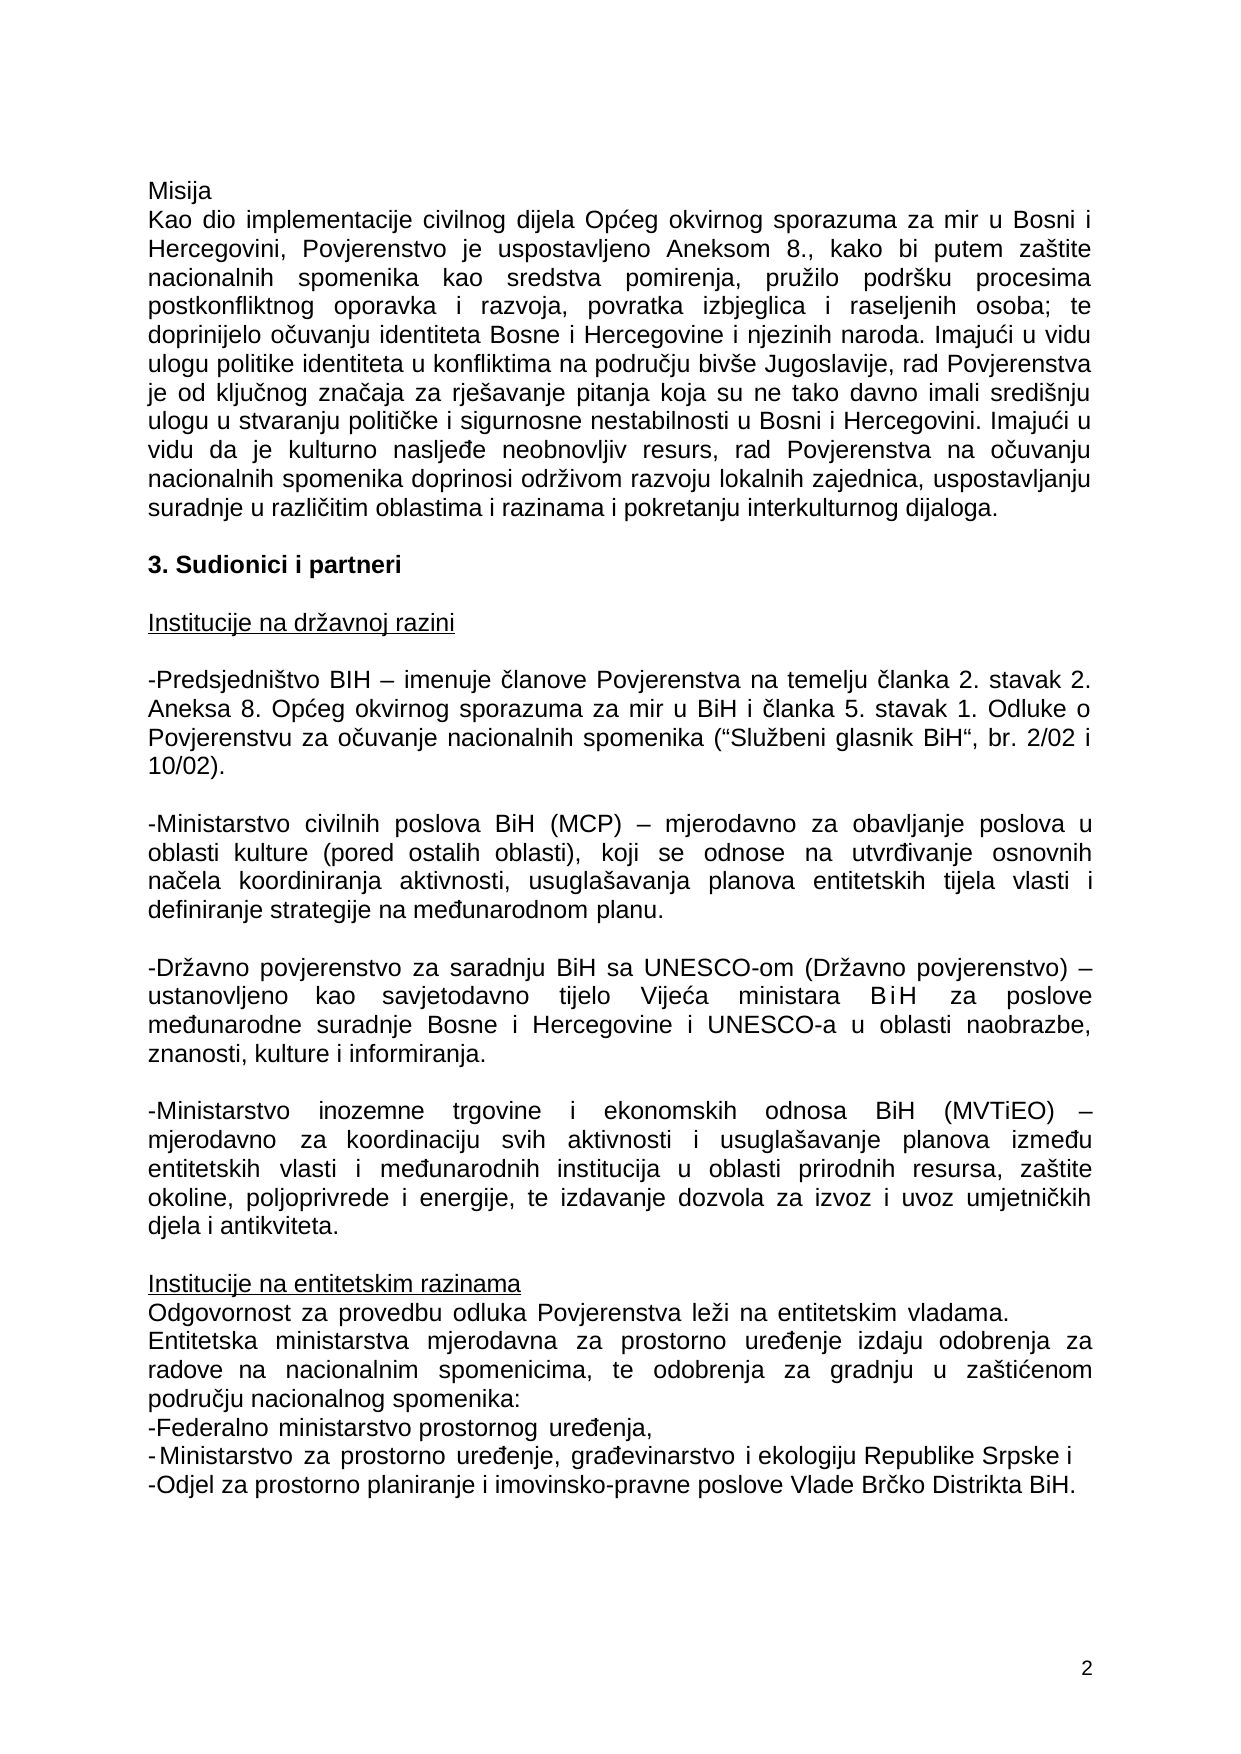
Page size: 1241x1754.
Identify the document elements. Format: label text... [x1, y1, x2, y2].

text -Federalno ministarstvo prostornog uređenja, [148, 1413, 1093, 1441]
text -Državno povjerenstvo za saradnju BiH sa UNESCO-om (Državno povjerenstvo) – ustanovljeno kao savjetodavno tijelo Vijeća ministara BiH za poslove međunarodne suradnje Bosne i Hercegovine i UNESCO-a u oblasti naobrazbe, znanosti, kulture i informiranja. [148, 953, 1093, 1068]
text -Ministarstvo inozemne trgovine i ekonomskih odnosa BiH (MVTiEO) – mjerodavno za koordinaciju svih aktivnosti i usuglašavanje planova između entitetskih vlasti i međunarodnih institucija u oblasti prirodnih resursa, zaštite okoline, poljoprivrede i energije, te izdavanje dozvola za izvoz i uvoz umjetničkih djela i antikviteta. [148, 1096, 1093, 1240]
text Institucije na državnoj razini [148, 608, 1093, 636]
text Kao dio implementacije civilnog dijela Općeg okvirnog sporazuma za mir u Bosni i Hercegovini, Povjerenstvo je uspostavljeno Aneksom 8., kako bi putem zaštite nacionalnih spomenika kao sredstva pomirenja, pružilo podršku procesima postkonfliktnog oporavka i razvoja, povratka izbjeglica i raseljenih osoba; te doprinijelo očuvanju identiteta Bosne i Hercegovine i njezinih naroda. Imajući u vidu ulogu politike identiteta u konfliktima na području bivše Jugoslavije, rad Povjerenstva je od ključnog značaja za rješavanje pitanja koja su ne tako davno imali središnju ulogu u stvaranju političke i sigurnosne nestabilnosti u Bosni i Hercegovini. Imajući u vidu da je kulturno nasljeđe neobnovljiv resurs, rad Povjerenstva na očuvanju nacionalnih spomenika doprinosi održivom razvoju lokalnih zajednica, uspostavljanju suradnje u različitim oblastima i razinama i pokretanju interkulturnog dijaloga. [148, 205, 1093, 521]
text -Odjel za prostorno planiranje i imovinsko-pravne poslove Vlade Brčko Distrikta BiH. [148, 1470, 1093, 1499]
text Misija [148, 176, 1093, 205]
text -Ministarstvo za prostorno uređenje, građevinarstvo i ekologiju Republike Srpske i [148, 1441, 1093, 1470]
text Institucije na entitetskim razinama [148, 1269, 1093, 1298]
text -Ministarstvo civilnih poslova BiH (MCP) – mjerodavno za obavljanje poslova u oblasti kulture (pored ostalih oblasti), koji se odnose na utvrđivanje osnovnih načela koordiniranja aktivnosti, usuglašavanja planova entitetskih tijela vlasti i definiranje strategije na međunarodnom planu. [148, 809, 1093, 924]
text Entitetska ministarstva mjerodavna za prostorno uređenje izdaju odobrenja za radove na nacionalnim spomenicima, te odobrenja za gradnju u zaštićenom području nacionalnog spomenika: [148, 1326, 1093, 1413]
text Odgovornost za provedbu odluka Povjerenstva leži na entitetskim vladama. [148, 1298, 1093, 1326]
text -Predsjedništvo BIH – imenuje članove Povjerenstva na temelju članka 2. stavak 2. Aneksa 8. Općeg okvirnog sporazuma za mir u BiH i članka 5. stavak 1. Odluke o Povjerenstvu za očuvanje nacionalnih spomenika (“Službeni glasnik BiH“, br. 2/02 i 10/02). [148, 665, 1093, 780]
text 3. Sudionici i partneri [148, 550, 1093, 579]
